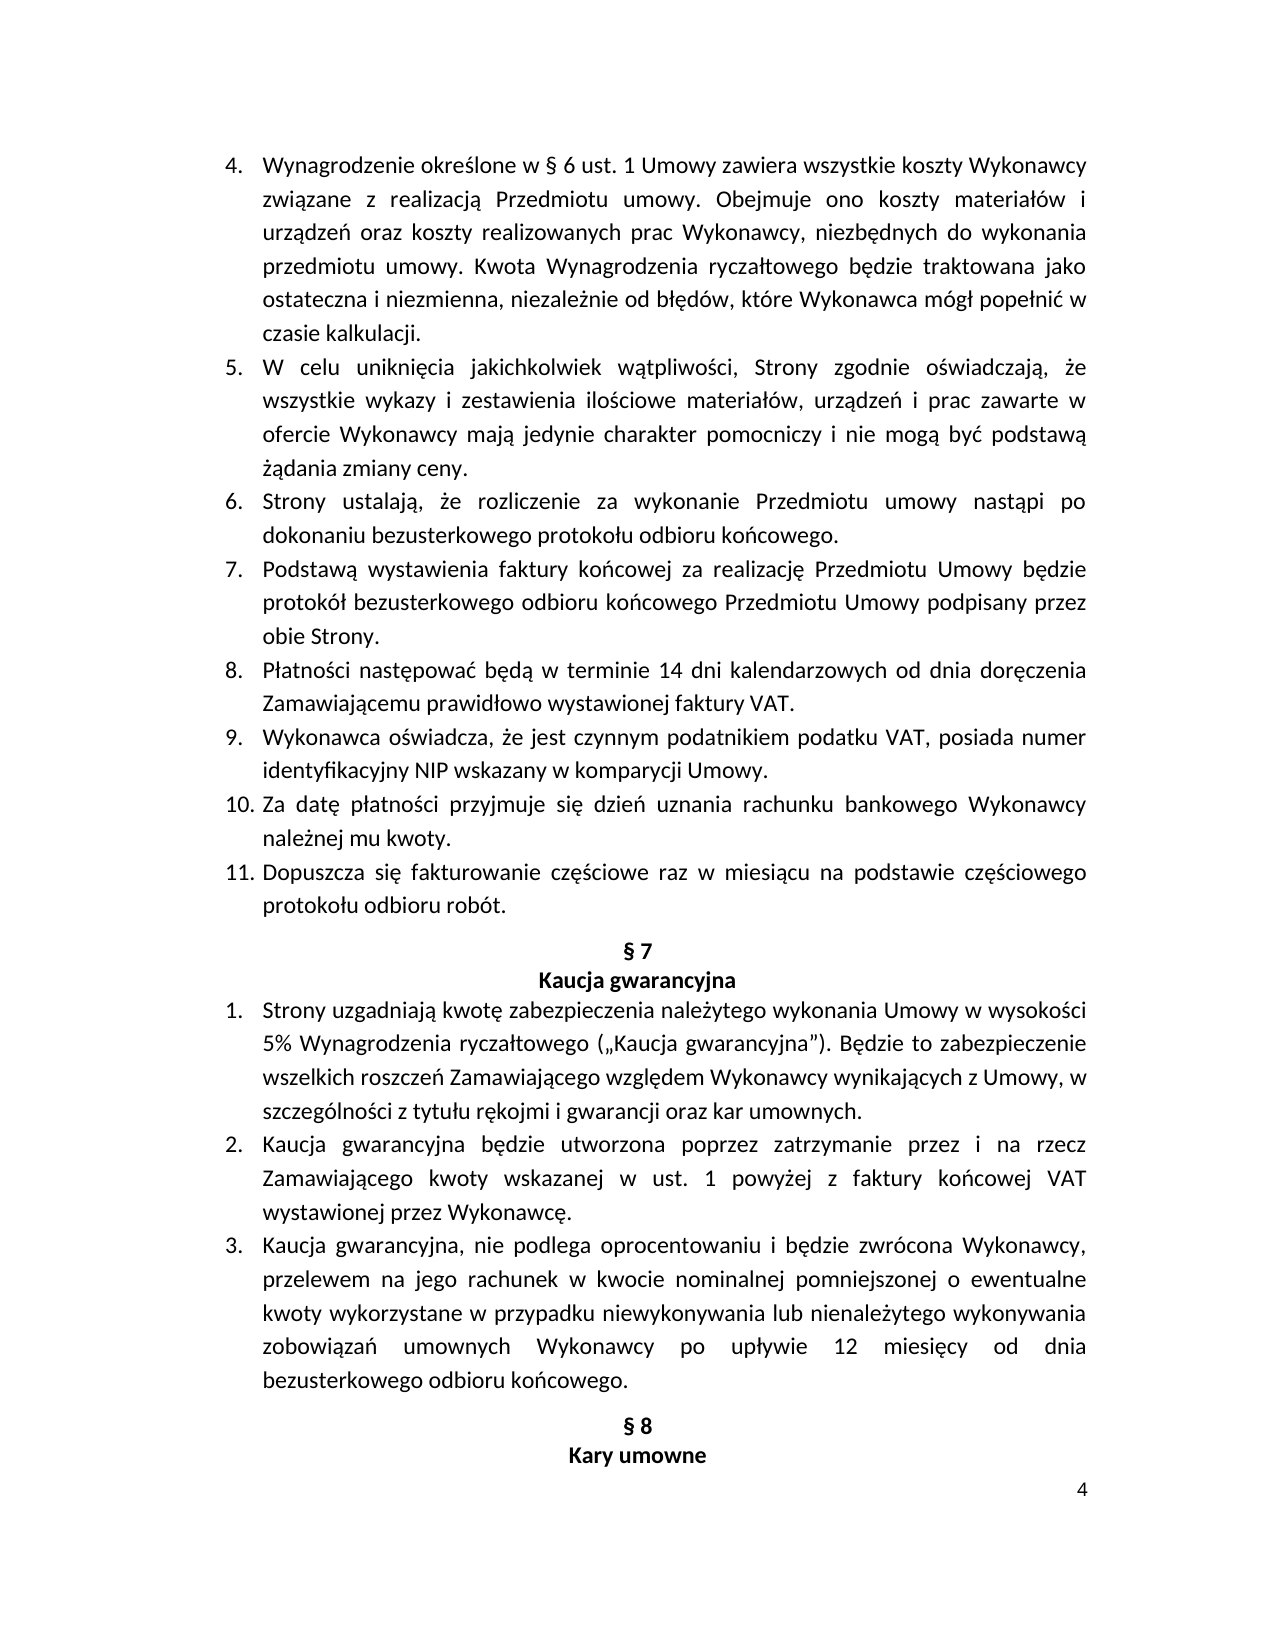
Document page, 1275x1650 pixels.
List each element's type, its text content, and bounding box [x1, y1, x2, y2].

list Kaucja gwarancyjna będzie utworzona poprzez zatrzymanie przez i na rzecz Zamawiającego kwoty wskazanej w ust. 1 powyżej z faktury końcowej VAT wystawionej przez Wykonawcę. [225, 1129, 1087, 1226]
text § 8 [187, 1411, 1087, 1440]
list Podstawą wystawienia faktury końcowej za realizację Przedmiotu Umowy będzie protokół bezusterkowego odbioru końcowego Przedmiotu Umowy podpisany przez obie Strony. [225, 554, 1087, 650]
list Wynagrodzenie określone w § 6 ust. 1 Umowy zawiera wszystkie koszty Wykonawcy związane z realizacją Przedmiotu umowy. Obejmuje ono koszty materiałów i urządzeń oraz koszty realizowanych prac Wykonawcy, niezbędnych do wykonania przedmiotu umowy. Kwota Wynagrodzenia ryczałtowego będzie traktowana jako ostateczna i niezmienna, niezależnie od błędów, które Wykonawca mógł popełnić w czasie kalkulacji. [225, 150, 1087, 347]
list Wykonawca oświadcza, że jest czynnym podatnikiem podatku VAT, posiada numer identyfikacyjny NIP wskazany w komparycji Umowy. [225, 722, 1087, 785]
list Płatności następować będą w terminie 14 dni kalendarzowych od dnia doręczenia Zamawiającemu prawidłowo wystawionej faktury VAT. [225, 655, 1087, 718]
list Za datę płatności przyjmuje się dzień uznania rachunku bankowego Wykonawcy należnej mu kwoty. [225, 789, 1087, 852]
list Dopuszcza się fakturowanie częściowe raz w miesiącu na podstawie częściowego protokołu odbioru robót. [225, 857, 1087, 919]
list Kaucja gwarancyjna, nie podlega oprocentowaniu i będzie zwrócona Wykonawcy, przelewem na jego rachunek w kwocie nominalnej pomniejszonej o ewentualne kwoty wykorzystane w przypadku niewykonywania lub nienależytego wykonywania zobowiązań umownych Wykonawcy po upływie 12 miesięcy od dnia bezusterkowego odbioru końcowego. [225, 1230, 1087, 1394]
text § 7 [187, 936, 1087, 966]
list Strony ustalają, że rozliczenie za wykonanie Przedmiotu umowy nastąpi po dokonaniu bezusterkowego protokołu odbioru końcowego. [225, 486, 1087, 549]
text Kaucja gwarancyjna [187, 966, 1087, 995]
list Strony uzgadniają kwotę zabezpieczenia należytego wykonania Umowy w wysokości 5% Wynagrodzenia ryczałtowego („Kaucja gwarancyjna”). Będzie to zabezpieczenie wszelkich roszczeń Zamawiającego względem Wykonawcy wynikających z Umowy, w szczególności z tytułu rękojmi i gwarancji oraz kar umownych. [225, 995, 1087, 1125]
list W celu uniknięcia jakichkolwiek wątpliwości, Strony zgodnie oświadczają, że wszystkie wykazy i zestawienia ilościowe materiałów, urządzeń i prac zawarte w ofercie Wykonawcy mają jedynie charakter pomocniczy i nie mogą być podstawą żądania zmiany ceny. [225, 352, 1087, 482]
text Kary umowne [187, 1440, 1087, 1470]
